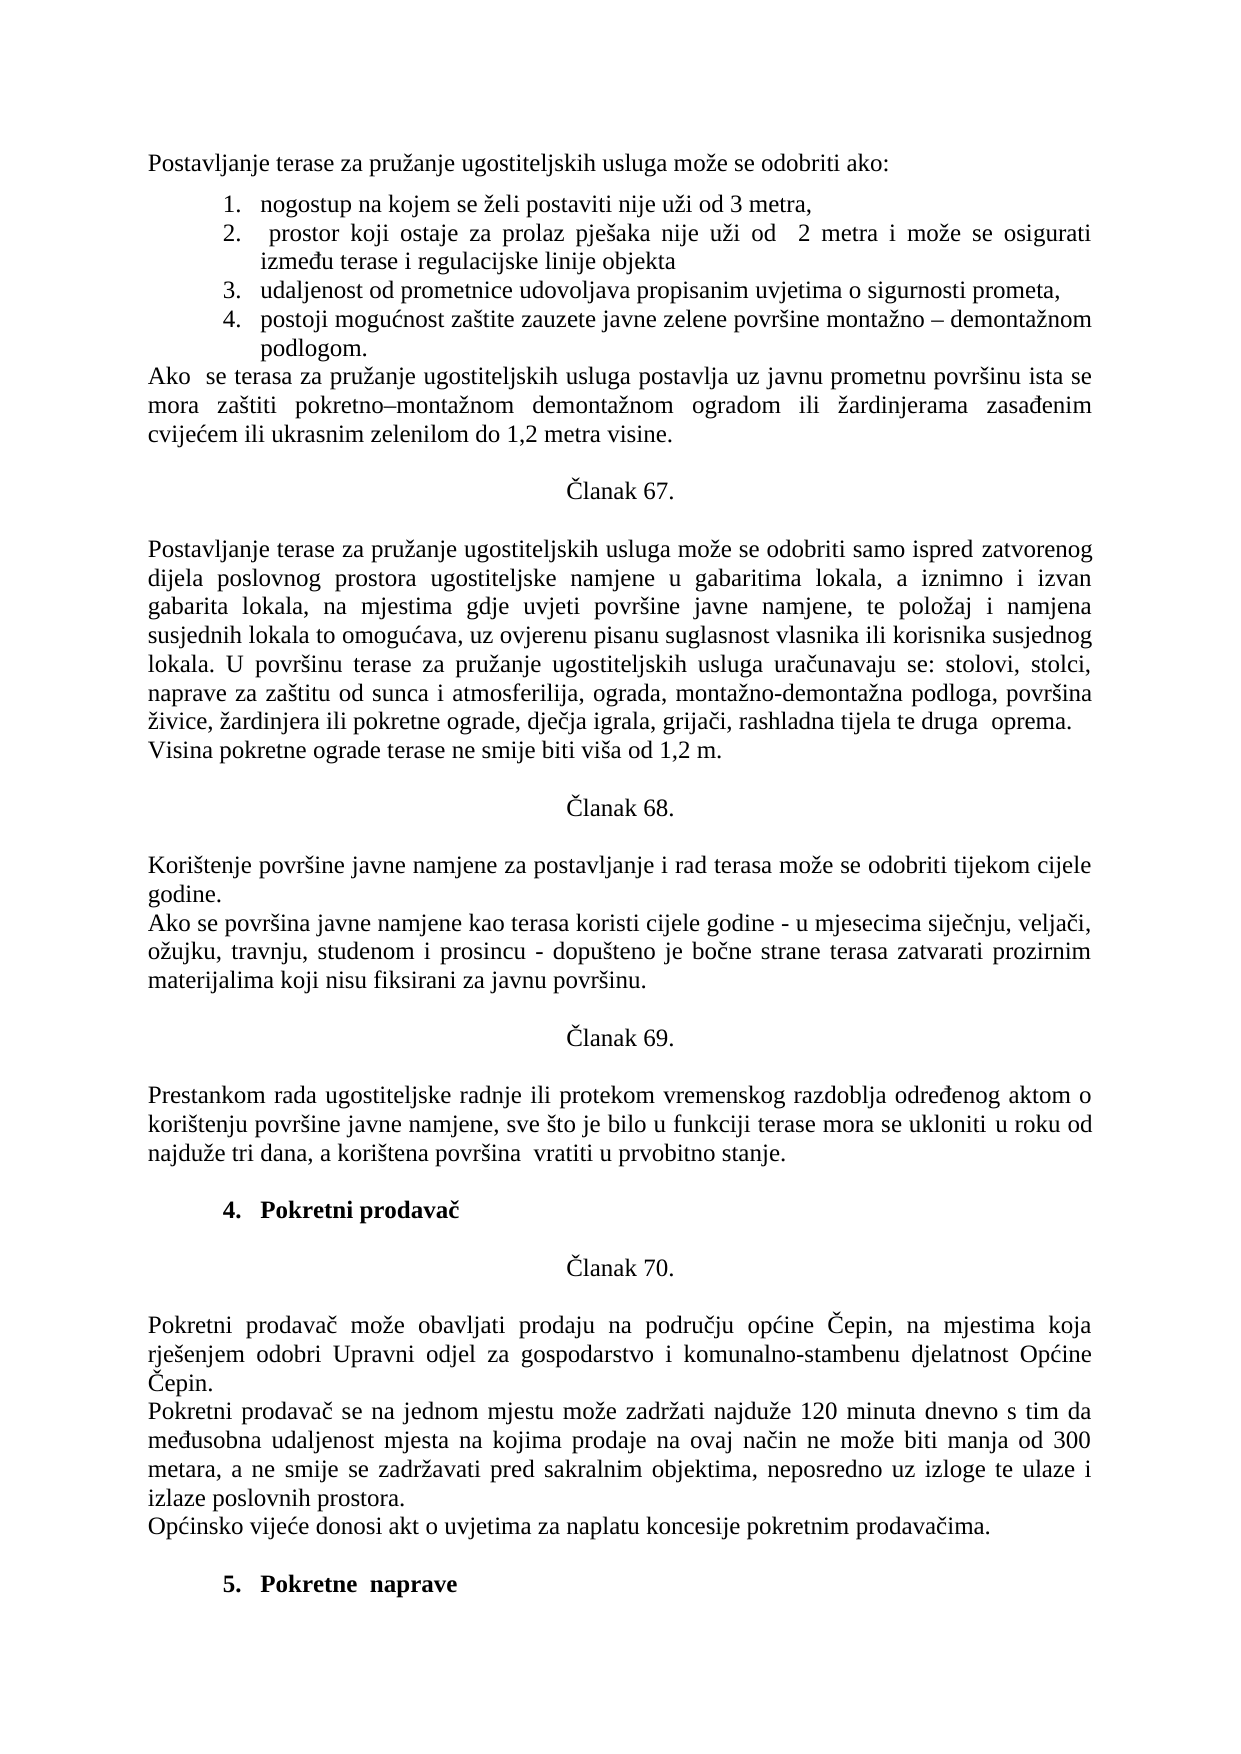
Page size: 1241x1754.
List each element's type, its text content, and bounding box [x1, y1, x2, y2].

list udaljenost od prometnice udovoljava propisanim uvjetima o sigurnosti prometa, [223, 275, 1093, 304]
text Općinsko vijeće donosi akt o uvjetima za naplatu koncesije pokretnim prodavačima. [148, 1511, 1093, 1540]
text Prestankom rada ugostiteljske radnje ili protekom vremenskog razdoblja određenog aktom o korištenju površine javne namjene, sve što je bilo u funkciji terase mora se ukloniti u roku od najduže tri dana, a korištena površina vratiti u prvobitno stanje. [148, 1080, 1093, 1166]
list Pokretne naprave [223, 1569, 1093, 1598]
list Pokretni prodavač [223, 1195, 1093, 1224]
text Korištenje površine javne namjene za postavljanje i rad terasa može se odobriti tijekom cijele godine. [148, 850, 1093, 908]
text Ako se površina javne namjene kao terasa koristi cijele godine - u mjesecima siječnju, veljači, ožujku, travnju, studenom i prosincu - dopušteno je bočne strane terasa zatvarati prozirnim materijalima koji nisu fiksirani za javnu površinu. [148, 908, 1093, 994]
text Članak 67. [148, 476, 1093, 505]
text Članak 69. [148, 1023, 1093, 1051]
text Članak 68. [148, 793, 1093, 821]
text Pokretni prodavač se na jednom mjestu može zadržati najduže 120 minuta dnevno s tim da međusobna udaljenost mjesta na kojima prodaje na ovaj način ne može biti manja od , a ne smije se zadržavati pred sakralnim objektima, neposredno uz izloge te ulaze i izlaze poslovnih prostora. [148, 1396, 1093, 1511]
text Visina pokretne ograde terase ne smije biti viša od 1,2 m. [148, 735, 1093, 764]
text Članak 70. [148, 1253, 1093, 1281]
list postoji mogućnost zaštite zauzete javne zelene površine montažno – demontažnom podlogom. [223, 304, 1093, 361]
text Postavljanje terase za pružanje ugostiteljskih usluga može se odobriti samo ispred zatvorenog dijela poslovnog prostora ugostiteljske namjene u gabaritima lokala, a iznimno i izvan gabarita lokala, na mjestima gdje uvjeti površine javne namjene, te položaj i namjena susjednih lokala to omogućava, uz ovjerenu pisanu suglasnost vlasnika ili korisnika susjednog lokala. U površinu terase za pružanje ugostiteljskih usluga uračunavaju se: stolovi, stolci, naprave za zaštitu od sunca i atmosferilija, ograda, montažno-demontažna podloga, površina živice, žardinjera ili pokretne ograde, dječja igrala, grijači, rashladna tijela te druga oprema. [148, 534, 1093, 735]
list nogostup na kojem se želi postaviti nije uži od , [223, 189, 1093, 218]
text Pokretni prodavač može obavljati prodaju na području općine Čepin, na mjestima koja rješenjem odobri Upravni odjel za gospodarstvo i komunalno-stambenu djelatnost Općine Čepin. [148, 1310, 1093, 1396]
text Postavljanje terase za pružanje ugostiteljskih usluga može se odobriti ako: [148, 148, 1093, 176]
text Ako se terasa za pružanje ugostiteljskih usluga postavlja uz javnu prometnu površinu ista se mora zaštiti pokretno–montažnom demontažnom ogradom ili žardinjerama zasađenim cvijećem ili ukrasnim zelenilom do 1,2 metra visine. [148, 361, 1093, 448]
list prostor koji ostaje za prolaz pješaka nije uži od i može se osigurati između terase i regulacijske linije objekta [223, 218, 1093, 275]
